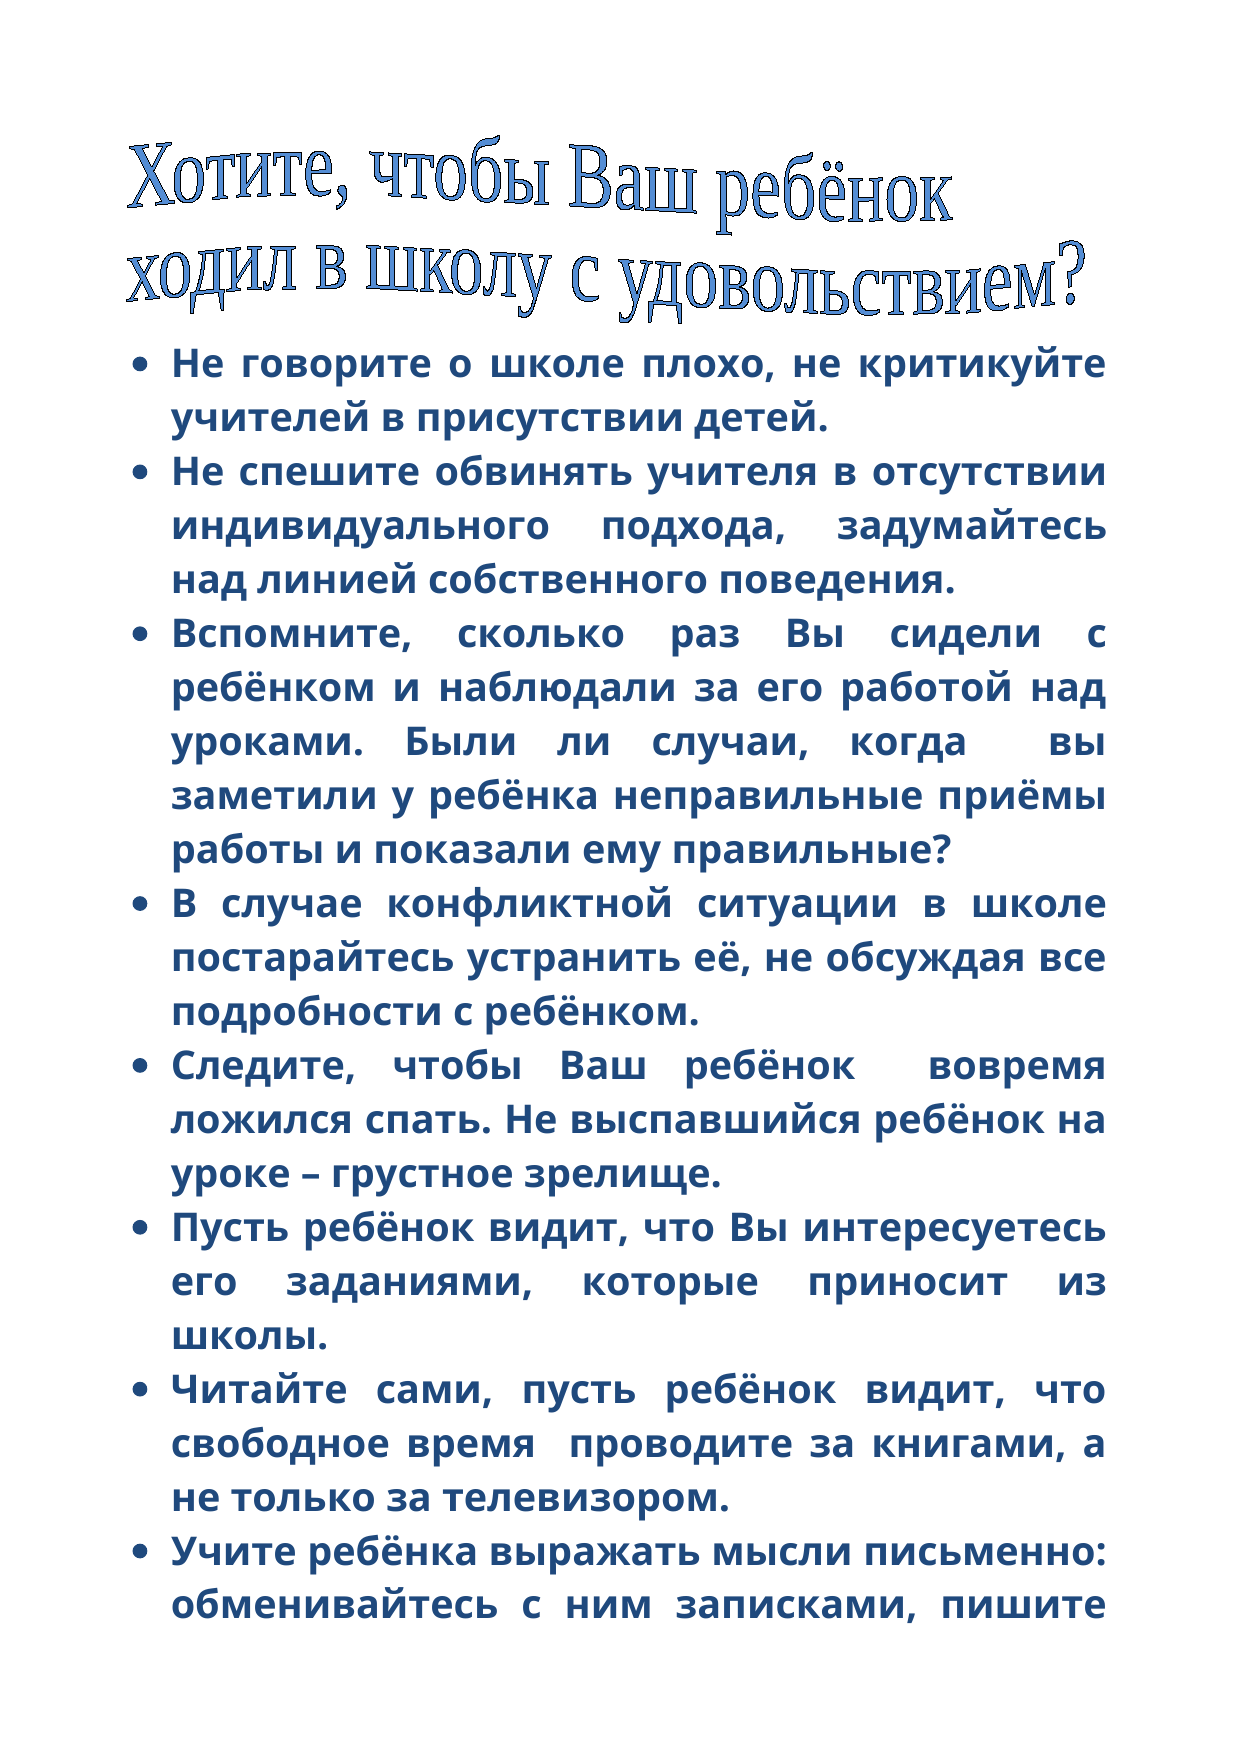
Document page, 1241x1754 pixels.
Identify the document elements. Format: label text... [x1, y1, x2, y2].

list В случае конфликтной ситуации в школе постарайтесь устранить её, не обсуждая все подробности с ребёнком. [133, 875, 1107, 1037]
list Не спешите обвинять учителя в отсутствии индивидуального подхода, задумайтесь над линией собственного поведения. [133, 443, 1107, 605]
list Не говорите о школе плохо, не критикуйте учителей в присутствии детей. [133, 336, 1107, 443]
list Следите, чтобы Ваш ребёнок вовремя ложился спать. Не выспавшийся ребёнок на уроке – грустное зрелище. [133, 1037, 1107, 1199]
list Вспомните, сколько раз Вы сидели с ребёнком и наблюдали за его работой над уроками. Были ли случаи, когда вы заметили у ребёнка неправильные приёмы работы и показали ему правильные? [133, 605, 1107, 875]
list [133, 1523, 1107, 1631]
list Читайте сами, пусть ребёнок видит, что свободное время проводите за книгами, а не только за телевизором. [133, 1361, 1107, 1523]
list Пусть ребёнок видит, что Вы интересуетесь его заданиями, которые приносит из школы. [133, 1199, 1107, 1361]
